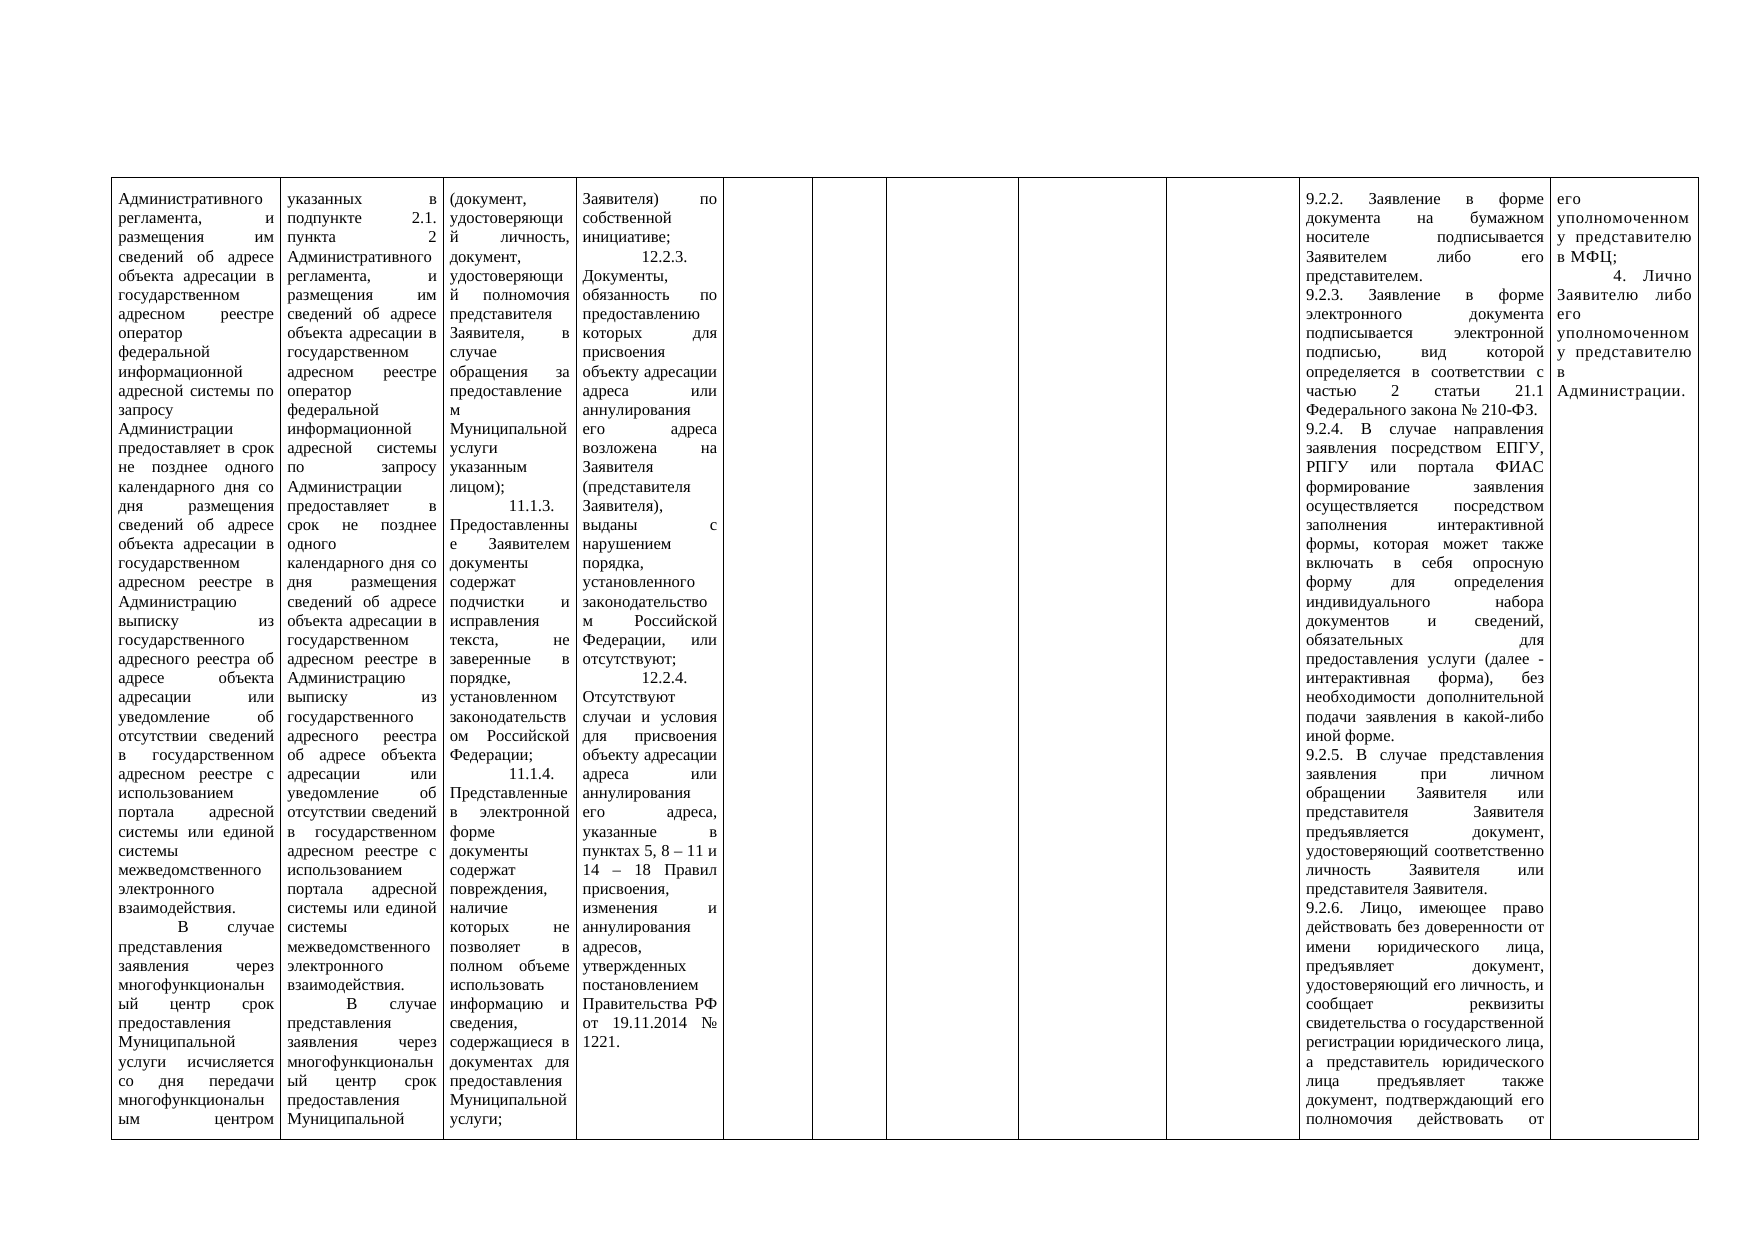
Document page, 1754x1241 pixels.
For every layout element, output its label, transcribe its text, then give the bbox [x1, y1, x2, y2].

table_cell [724, 178, 812, 1139]
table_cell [112, 178, 280, 1139]
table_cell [444, 178, 576, 1139]
table_cell _ [1167, 178, 1299, 1139]
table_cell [1551, 178, 1698, 1139]
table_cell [887, 178, 1018, 1139]
table_cell _ [813, 178, 886, 1139]
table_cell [1300, 178, 1550, 1139]
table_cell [577, 178, 723, 1139]
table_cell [281, 178, 443, 1139]
table_cell _ [1019, 178, 1166, 1139]
